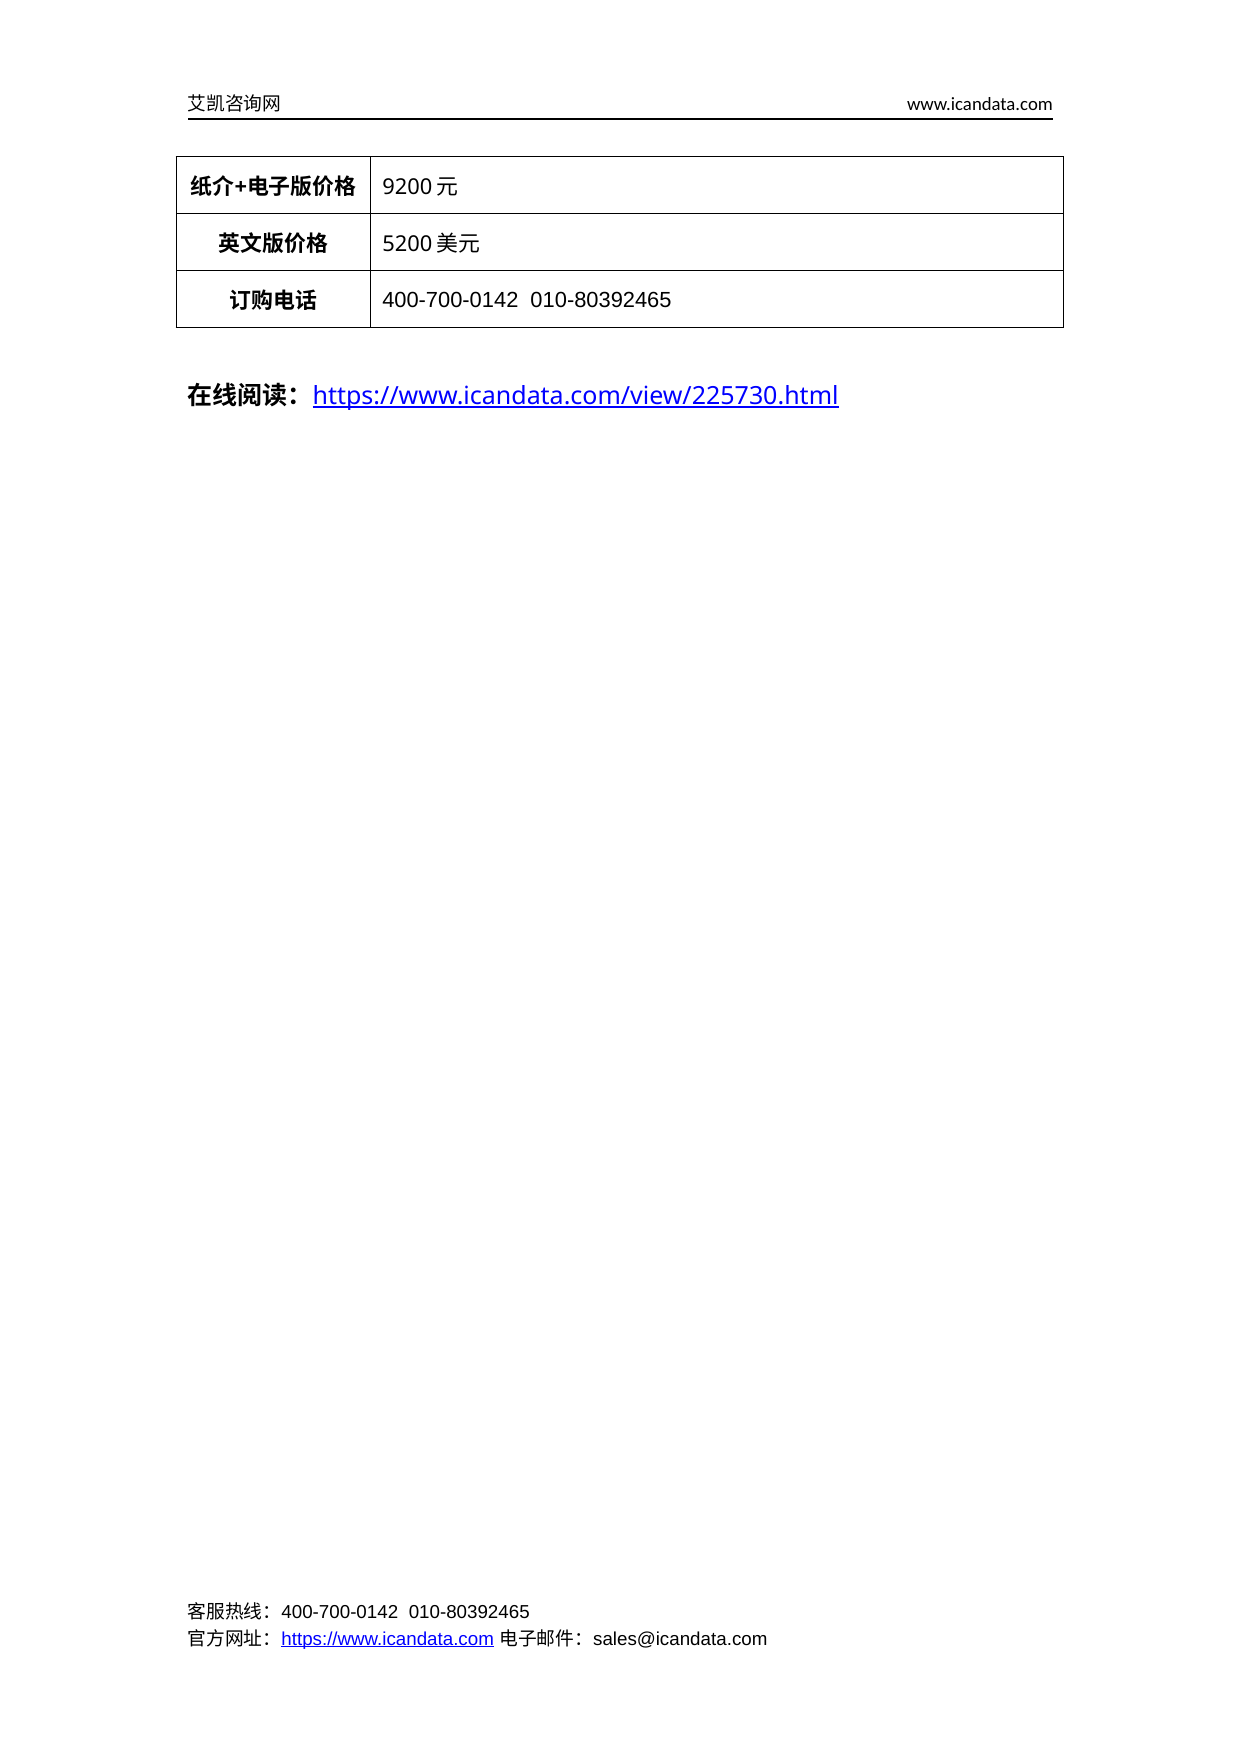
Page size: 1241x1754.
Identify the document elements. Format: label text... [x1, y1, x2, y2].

table_cell 400-700-0142 010-80392465 [371, 271, 1063, 327]
table_cell 纸介+电子版价格 [177, 157, 370, 213]
table_cell 9200元 [371, 157, 1063, 213]
text 在线阅读：https://www.icandata.com/view/225730.html [187, 361, 1053, 426]
table_cell 订购电话 [177, 271, 370, 327]
table_cell 英文版价格 [177, 214, 370, 270]
table_cell 5200美元 [371, 214, 1063, 270]
